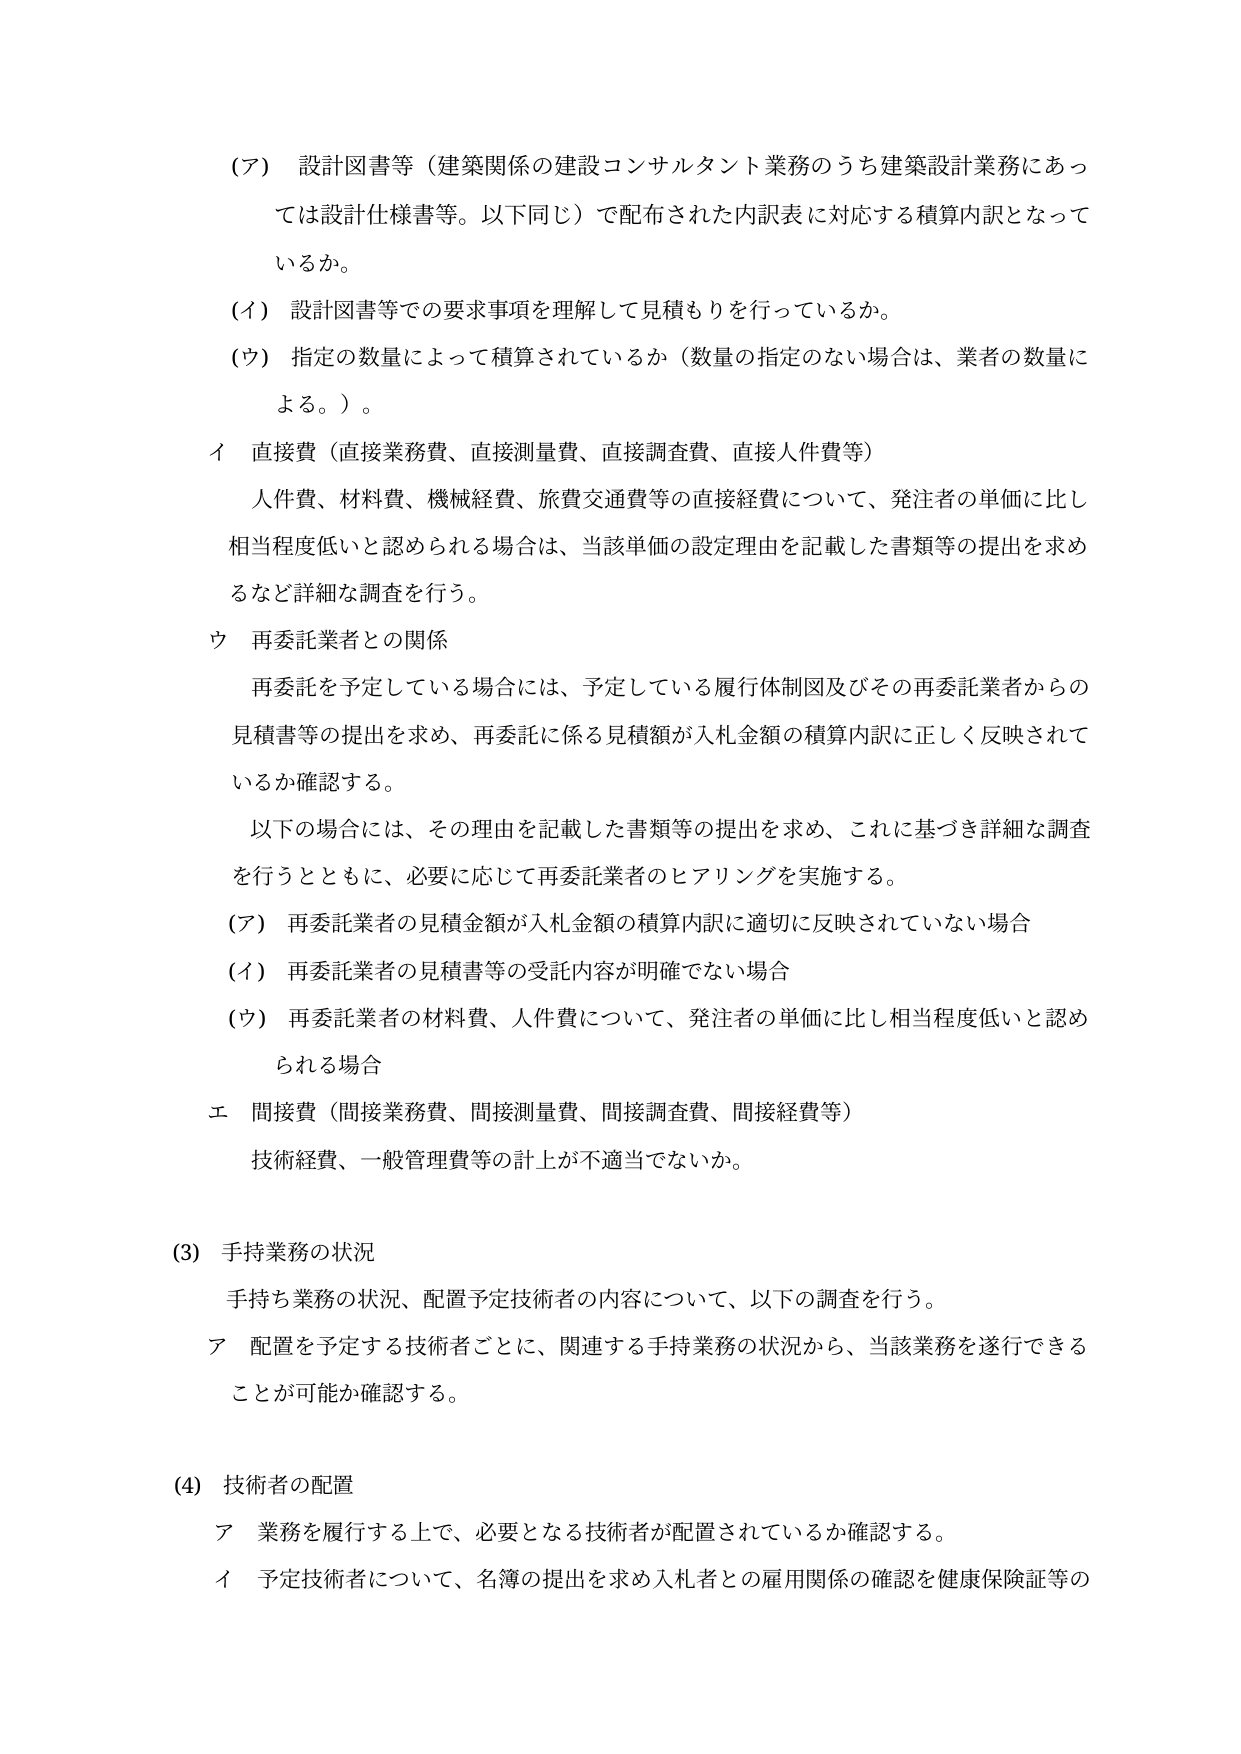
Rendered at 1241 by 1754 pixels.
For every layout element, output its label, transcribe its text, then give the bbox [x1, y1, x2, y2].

text ア 業務を履行する上で、必要となる技術者が配置されているか確認する。 [148, 1516, 1092, 1547]
text ウ 再委託業者との関係 [207, 623, 1092, 655]
text (4) 技術者の配置 [174, 1468, 1092, 1500]
text (ア) 設計図書等（建築関係の建設コンサルタント業務のうち建築設計業務にあっては設計仕様書等。以下同じ）で配布された内訳表に対応する積算内訳となっているか。 [231, 148, 1092, 277]
text (イ) 設計図書等での要求事項を理解して見積もりを行っているか。 [231, 293, 1092, 324]
text 再委託を予定している場合には、予定している履行体制図及びその再委託業者からの見積書等の提出を求め、再委託に係る見積額が入札金額の積算内訳に正しく反映されているか確認する。 [231, 671, 1092, 796]
text (ウ) 再委託業者の材料費、人件費について、発注者の単価に比し相当程度低いと認められる場合 [228, 1001, 1092, 1080]
text (イ) 再委託業者の見積書等の受託内容が明確でない場合 [228, 954, 1092, 985]
text 以下の場合には、その理由を記載した書類等の提出を求め、これに基づき詳細な調査を行うとともに、必要に応じて再委託業者のヒアリングを実施する。 [231, 812, 1092, 891]
text ア 配置を予定する技術者ごとに、関連する手持業務の状況から、当該業務を遂行できることが可能か確認する。 [206, 1329, 1092, 1408]
text (ア) 再委託業者の見積金額が入札金額の積算内訳に適切に反映されていない場合 [228, 907, 1092, 938]
text エ 間接費（間接業務費、間接測量費、間接調査費、間接経費等） [207, 1096, 1092, 1127]
text イ 直接費（直接業務費、直接測量費、直接調査費、直接人件費等） [207, 435, 1092, 466]
text (ウ) 指定の数量によって積算されているか（数量の指定のない場合は、業者の数量による。）。 [231, 340, 1092, 419]
text 技術経費、一般管理費等の計上が不適当でないか。 [236, 1143, 1092, 1174]
text 手持ち業務の状況、配置予定技術者の内容について、以下の調査を行う。 [201, 1282, 1092, 1313]
text 人件費、材料費、機械経費、旅費交通費等の直接経費について、発注者の単価に比し相当程度低いと認められる場合は、当該単価の設定理由を記載した書類等の提出を求めるなど詳細な調査を行う。 [228, 482, 1092, 608]
text (3) 手持業務の状況 [172, 1235, 1092, 1266]
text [213, 1563, 1092, 1594]
